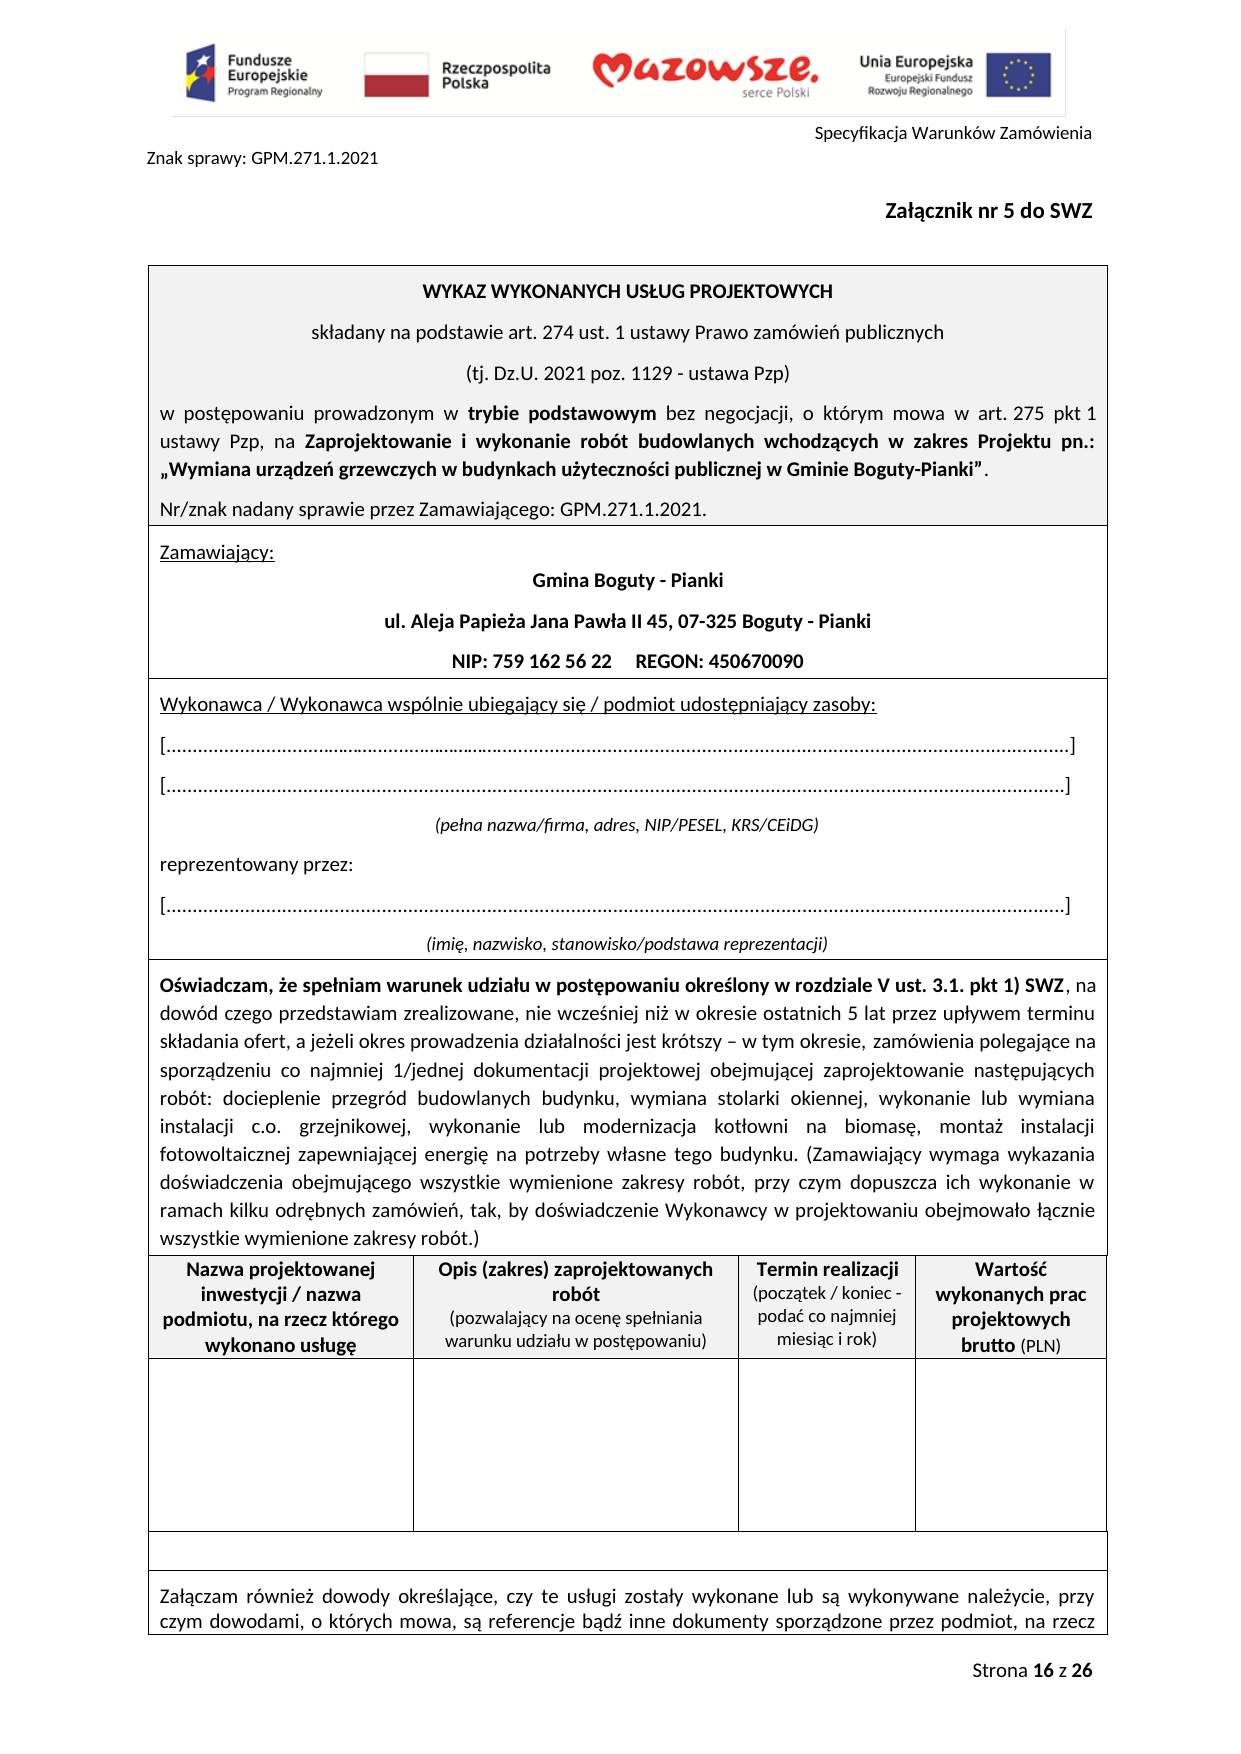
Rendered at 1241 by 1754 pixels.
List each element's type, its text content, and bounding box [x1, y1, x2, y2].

text Załącznik nr 5 do SWZ [148, 196, 1092, 224]
table_cell Wykonawca / Wykonawca wspólnie ubiegający się / podmiot udostępniający zasoby: [...............................………..........…………….............................................................................................................] [...........................................................................................................................................................................] (pełna nazwa/firma, adres, NIP/PESEL, KRS/CEiDG) reprezentowany przez: [...........................................................................................................................................................................] (imię, nazwisko, stanowisko/podstawa reprezentacji) [149, 679, 1107, 959]
table_cell Zamawiający: Gmina Boguty - Pianki ul. Aleja Papieża Jana Pawła II 45, 07-325 Boguty - Pianki NIP: 759 162 56 22 REGON: 450670090 [149, 526, 1107, 678]
table_cell [414, 1359, 738, 1531]
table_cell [149, 1571, 1107, 1634]
table_cell Termin realizacji (początek / koniec - podać co najmniej miesiąc i rok) [739, 1256, 915, 1357]
table_cell [149, 1532, 1107, 1570]
table_cell Opis (zakres) zaprojektowanych robót (pozwalający na ocenę spełniania warunku udziału w postępowaniu) [414, 1256, 738, 1357]
table_header WYKAZ WYKONANYCH USŁUG PROJEKTOWYCH składany na podstawie art. 274 ust. 1 ustawy Prawo zamówień publicznych (tj. Dz.U. 2021 poz. 1129 - ustawa Pzp) w postępowaniu prowadzonym w trybie podstawowym bez negocjacji, o którym mowa w art. 275 pkt 1 ustawy Pzp, na Zaprojektowanie i wykonanie robót budowlanych wchodzących w zakres Projektu pn.: „Wymiana urządzeń grzewczych w budynkach użyteczności publicznej w Gminie Boguty-Pianki”. Nr/znak nadany sprawie przez Zamawiającego: GPM.271.1.2021. [149, 266, 1107, 525]
table_cell [916, 1359, 1106, 1531]
picture [172, 29, 1067, 118]
table_cell [739, 1359, 915, 1531]
table_cell [149, 1359, 413, 1531]
table_cell Wartość wykonanych prac projektowych brutto (PLN) [916, 1256, 1106, 1357]
table_cell Oświadczam, że spełniam warunek udziału w postępowaniu określony w rozdziale V ust. 3.1. pkt 1) SWZ, na dowód czego przedstawiam zrealizowane, nie wcześniej niż w okresie ostatnich 5 lat przez upływem terminu składania ofert, a jeżeli okres prowadzenia działalności jest krótszy – w tym okresie, zamówienia polegające na sporządzeniu co najmniej 1/jednej dokumentacji projektowej obejmującej zaprojektowanie następujących robót: docieplenie przegród budowlanych budynku, wymiana stolarki okiennej, wykonanie lub wymiana instalacji c.o. grzejnikowej, wykonanie lub modernizacja kotłowni na biomasę, montaż instalacji fotowoltaicznej zapewniającej energię na potrzeby własne tego budynku. (Zamawiający wymaga wykazania doświadczenia obejmującego wszystkie wymienione zakresy robót, przy czym dopuszcza ich wykonanie w ramach kilku odrębnych zamówień, tak, by doświadczenie Wykonawcy w projektowaniu obejmowało łącznie wszystkie wymienione zakresy robót.) [149, 960, 1107, 1255]
table_cell Nazwa projektowanej inwestycji / nazwa podmiotu, na rzecz którego wykonano usługę [149, 1256, 413, 1357]
